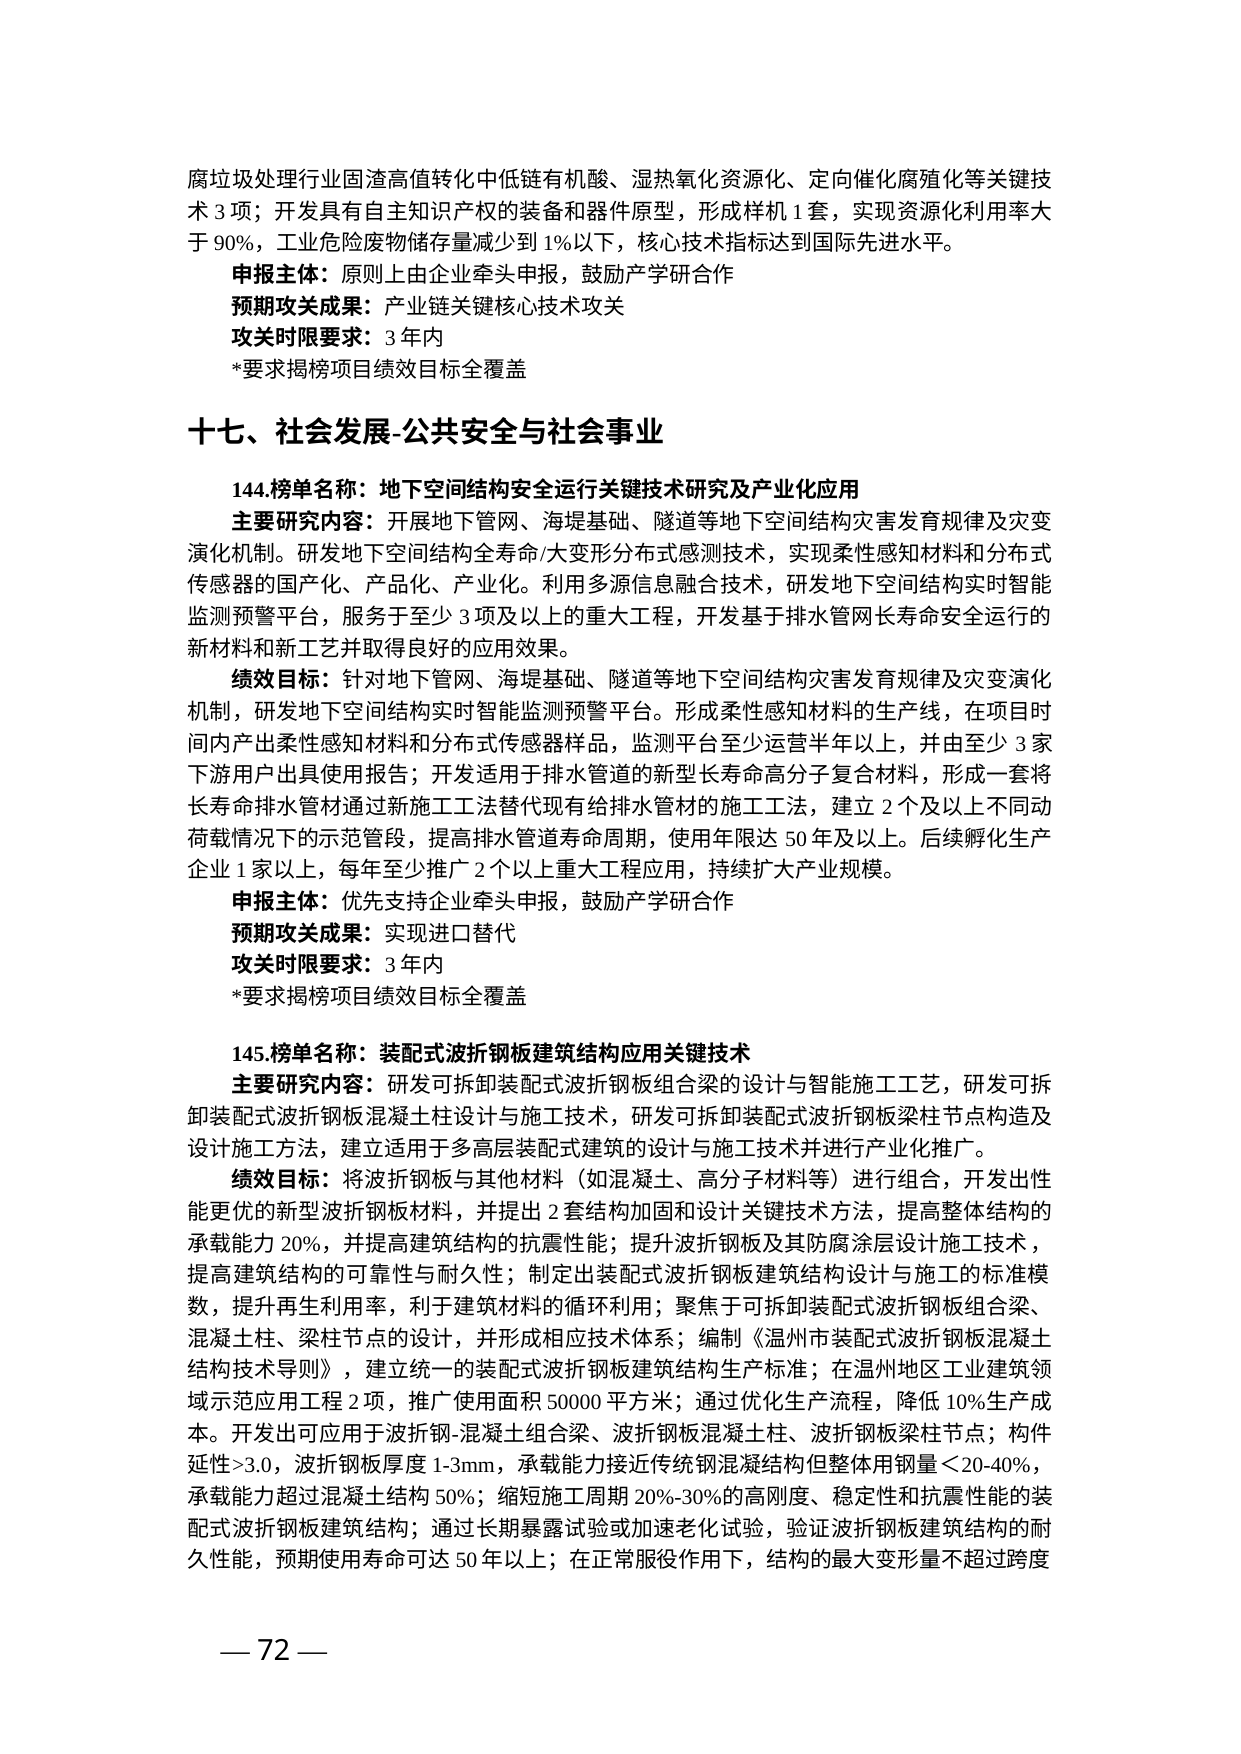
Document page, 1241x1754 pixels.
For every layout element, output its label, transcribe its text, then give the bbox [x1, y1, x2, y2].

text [187, 1162, 1053, 1574]
text 主要研究内容：开展地下管网、海堤基础、隧道等地下空间结构灾害发育规律及灾变演化机制。研发地下空间结构全寿命/大变形分布式感测技术，实现柔性感知材料和分布式传感器的国产化、产品化、产业化。利用多源信息融合技术，研发地下空间结构实时智能监测预警平台，服务于至少3项及以上的重大工程，开发基于排水管网长寿命安全运行的新材料和新工艺并取得良好的应用效果。 [187, 504, 1053, 662]
text 申报主体：原则上由企业牵头申报，鼓励产学研合作 [187, 257, 1053, 289]
subtitle 十七、社会发展-公共安全与社会事业 [187, 409, 1053, 451]
text *要求揭榜项目绩效目标全覆盖 [187, 352, 1053, 384]
text 144.榜单名称：地下空间结构安全运行关键技术研究及产业化应用 [187, 472, 1053, 504]
text 攻关时限要求：3年内 [187, 947, 1053, 979]
text 预期攻关成果：产业链关键核心技术攻关 [187, 289, 1053, 320]
text 预期攻关成果：实现进口替代 [187, 916, 1053, 947]
text *要求揭榜项目绩效目标全覆盖 [187, 979, 1053, 1011]
text 145.榜单名称：装配式波折钢板建筑结构应用关键技术 [187, 1036, 1053, 1067]
text 攻关时限要求：3年内 [187, 320, 1053, 352]
text 申报主体：优先支持企业牵头申报，鼓励产学研合作 [187, 884, 1053, 916]
text 主要研究内容：研发可拆卸装配式波折钢板组合梁的设计与智能施工工艺，研发可拆卸装配式波折钢板混凝土柱设计与施工技术，研发可拆卸装配式波折钢板梁柱节点构造及设计施工方法，建立适用于多高层装配式建筑的设计与施工技术并进行产业化推广。 [187, 1067, 1053, 1162]
text 绩效目标：针对地下管网、海堤基础、隧道等地下空间结构灾害发育规律及灾变演化机制，研发地下空间结构实时智能监测预警平台。形成柔性感知材料的生产线，在项目时间内产出柔性感知材料和分布式传感器样品，监测平台至少运营半年以上，并由至少3家下游用户出具使用报告；开发适用于排水管道的新型长寿命高分子复合材料，形成一套将长寿命排水管材通过新施工工法替代现有给排水管材的施工工法，建立2个及以上不同动荷载情况下的示范管段，提高排水管道寿命周期，使用年限达50年及以上。后续孵化生产企业1家以上，每年至少推广2个以上重大工程应用，持续扩大产业规模。 [187, 662, 1053, 884]
